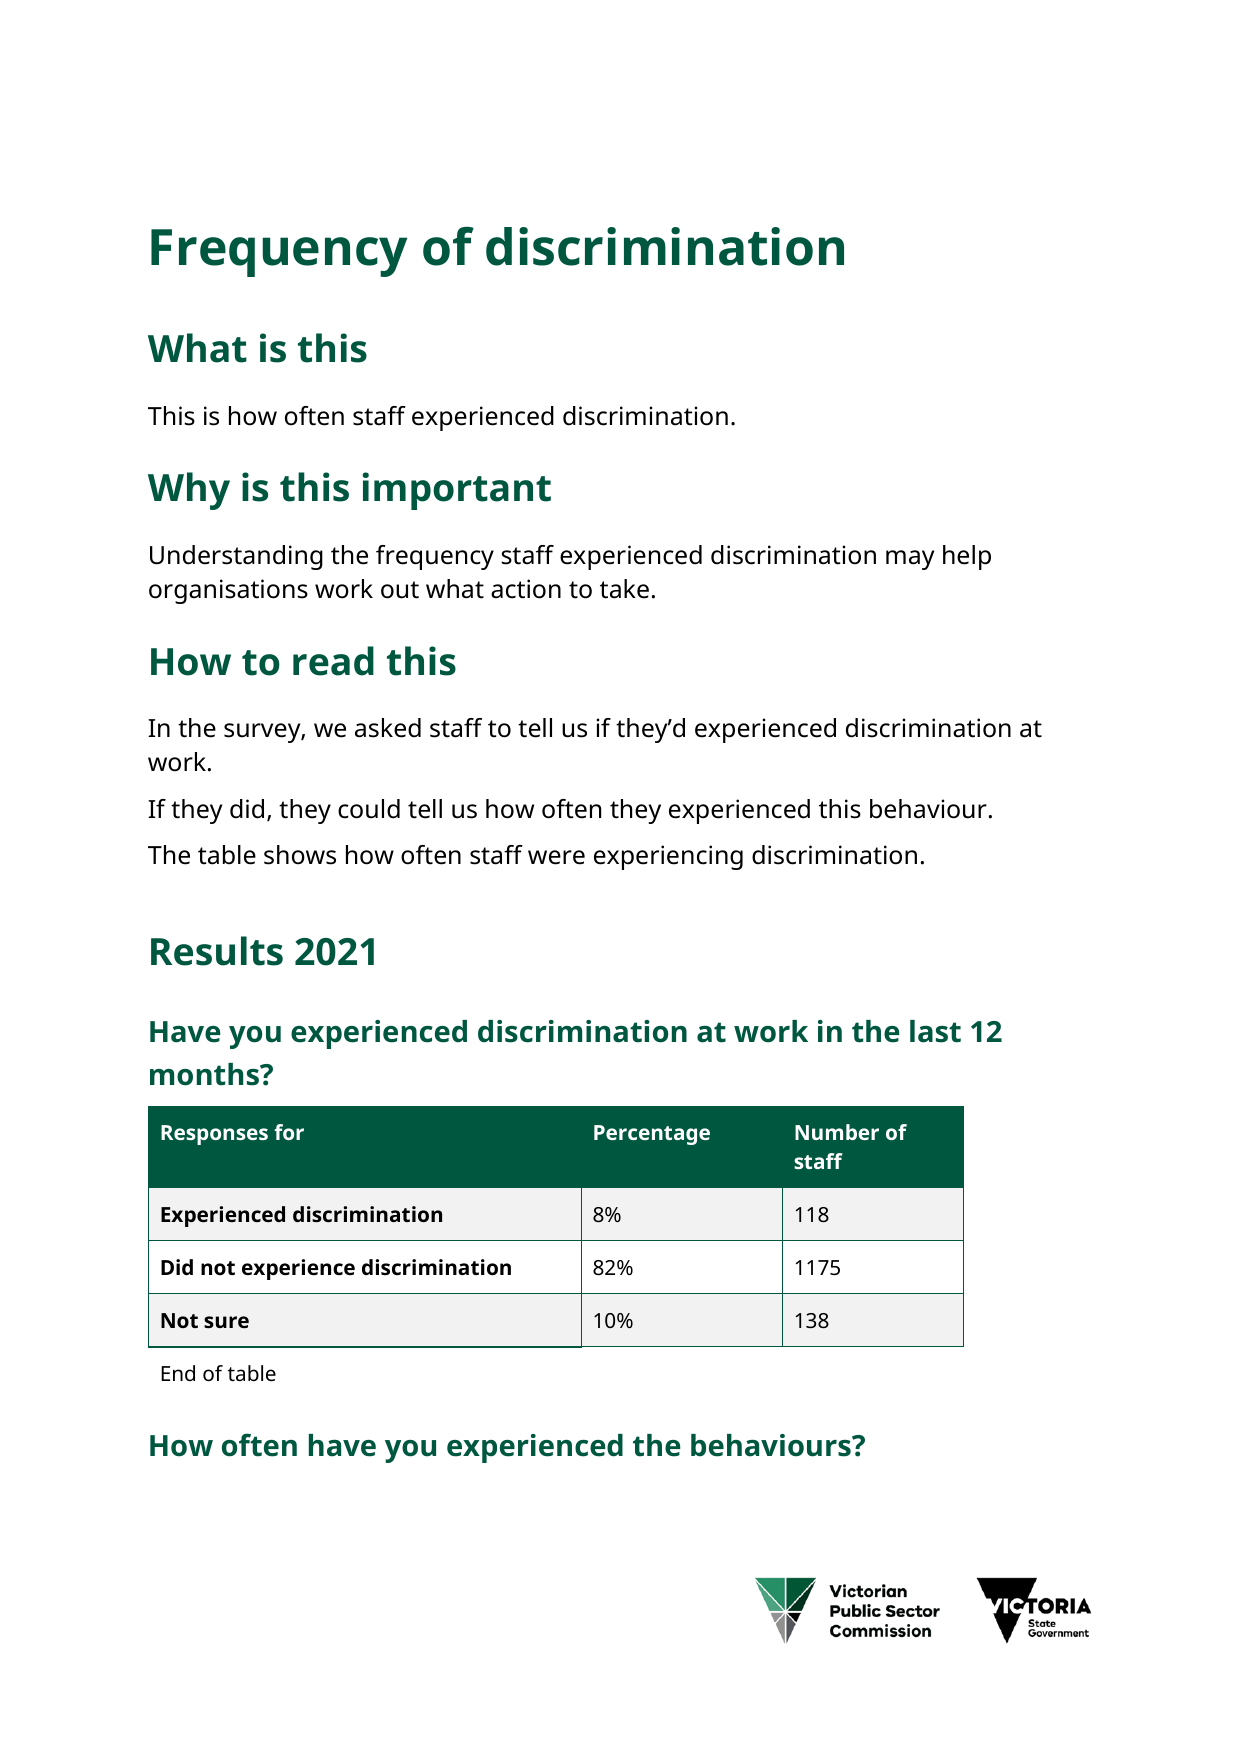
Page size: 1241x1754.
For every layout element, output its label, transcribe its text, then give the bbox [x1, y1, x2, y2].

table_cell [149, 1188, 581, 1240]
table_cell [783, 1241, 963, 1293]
subtitle Have you experienced discrimination at work in the last 12 months? [148, 1011, 1092, 1094]
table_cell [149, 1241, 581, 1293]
text The table shows how often staff were experiencing discrimination. [148, 838, 1092, 896]
subtitle How to read this [148, 635, 1092, 686]
text If they did, they could tell us how often they experienced this behaviour. [148, 791, 1092, 825]
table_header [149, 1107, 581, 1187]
text This is how often staff experienced discrimination. [148, 398, 1092, 433]
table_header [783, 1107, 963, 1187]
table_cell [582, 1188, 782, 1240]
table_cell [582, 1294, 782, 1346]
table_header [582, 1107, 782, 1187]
subtitle What is this [148, 323, 1092, 374]
subtitle Why is this important [148, 462, 1092, 513]
subtitle Results 2021 [148, 925, 1092, 976]
picture [754, 1577, 1093, 1645]
text Understanding the frequency staff experienced discrimination may help organisations work out what action to take. [148, 538, 1092, 606]
text In the survey, we asked staff to tell us if they’d experienced discrimination at work. [148, 711, 1092, 779]
subtitle How often have you experienced the behaviours? [148, 1425, 1092, 1464]
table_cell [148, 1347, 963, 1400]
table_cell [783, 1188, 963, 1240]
subtitle Frequency of discrimination [148, 212, 1092, 280]
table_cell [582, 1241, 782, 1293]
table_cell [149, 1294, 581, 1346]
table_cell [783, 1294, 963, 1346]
